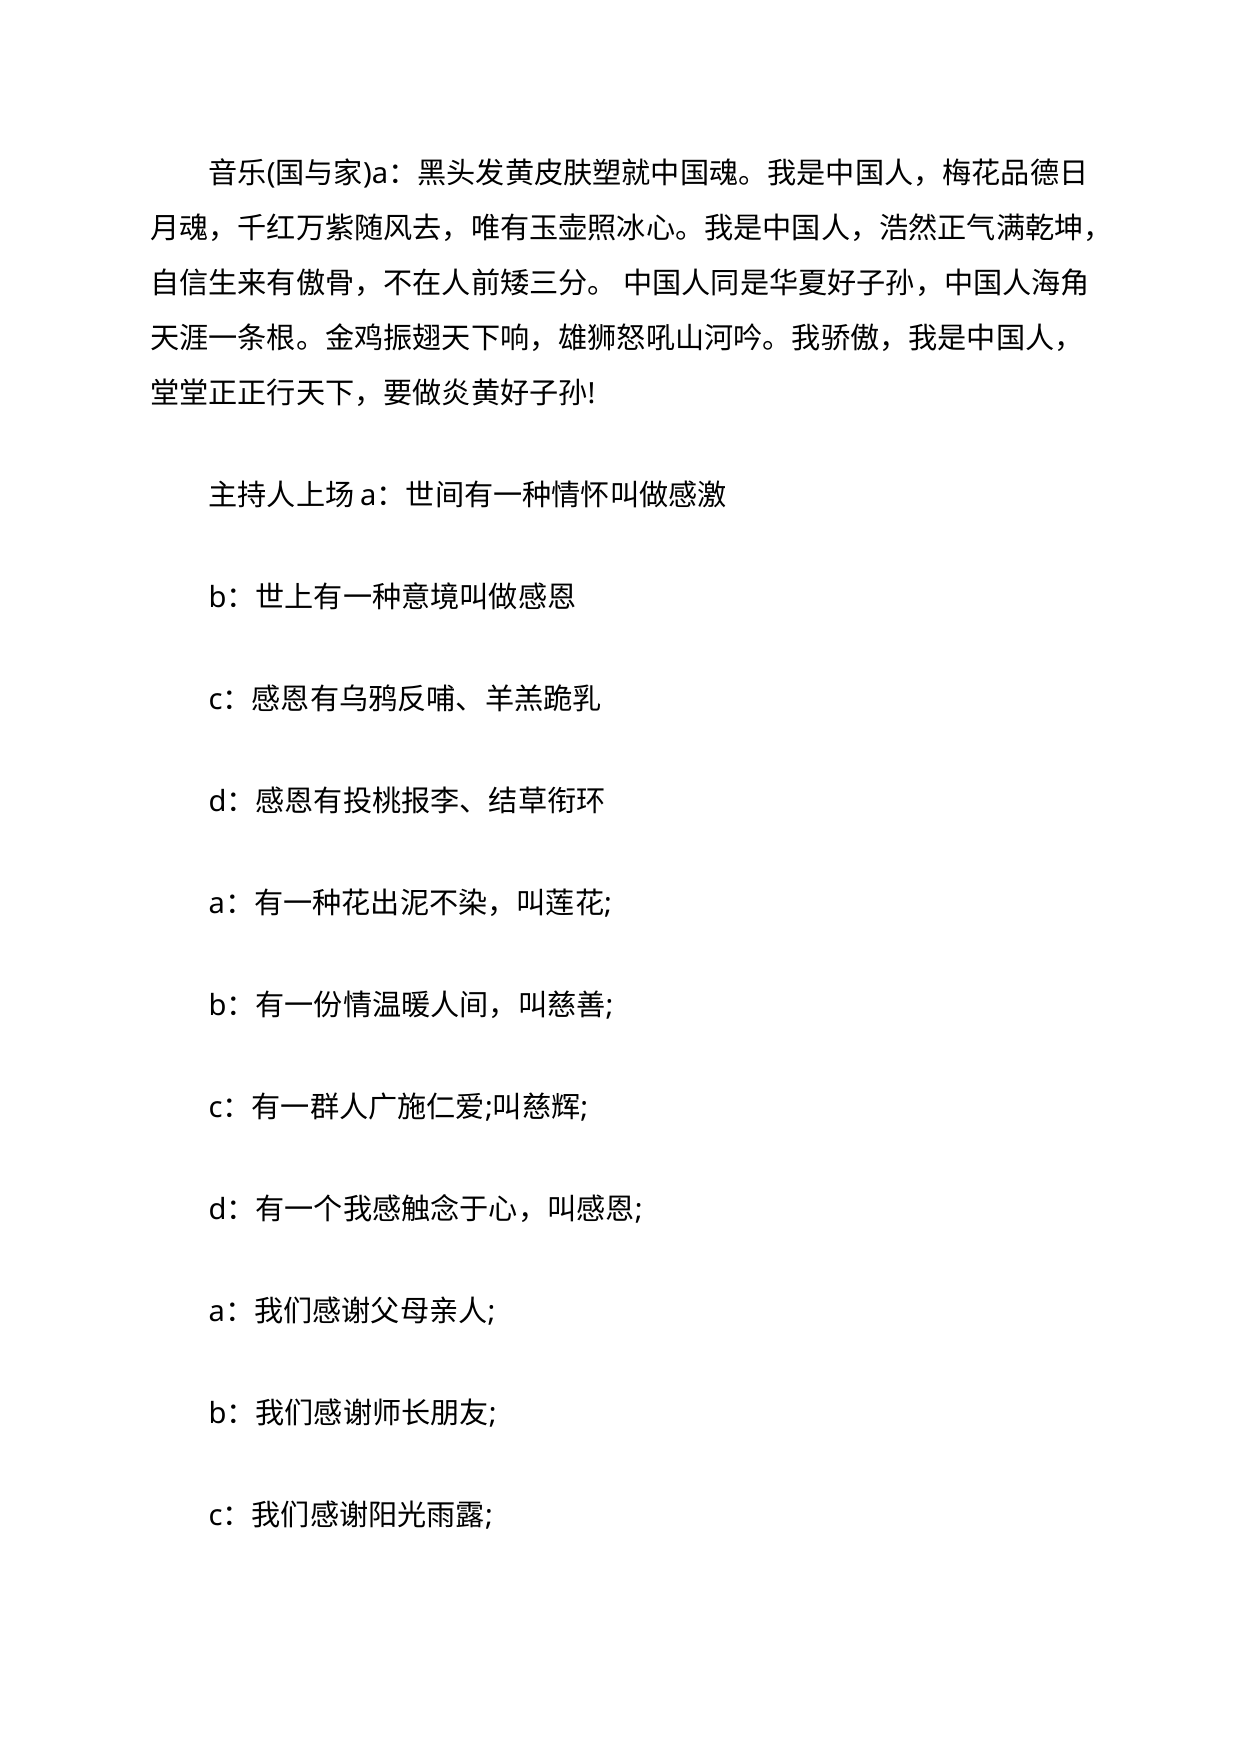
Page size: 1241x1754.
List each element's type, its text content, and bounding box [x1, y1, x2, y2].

text d：有一个我感触念于心，叫感恩; [150, 1186, 1090, 1228]
text b：我们感谢师长朋友; [150, 1389, 1090, 1432]
text a：我们感谢父母亲人; [150, 1287, 1090, 1330]
text d：感恩有投桃报李、结草衔环 [150, 778, 1090, 820]
text c：有一群人广施仁爱;叫慈辉; [150, 1083, 1090, 1126]
text a：有一种花出泥不染，叫莲花; [150, 879, 1090, 922]
text b：世上有一种意境叫做感恩 [150, 574, 1090, 616]
text 音乐(国与家)a：黑头发黄皮肤塑就中国魂。我是中国人，梅花品德日月魂，千红万紫随风去，唯有玉壶照冰心。我是中国人，浩然正气满乾坤，自信生来有傲骨，不在人前矮三分。 中国人同是华夏好子孙，中国人海角天涯一条根。金鸡振翅天下响，雄狮怒吼山河吟。我骄傲，我是中国人，堂堂正正行天下，要做炎黄好子孙! [150, 150, 1090, 412]
text c：我们感谢阳光雨露; [150, 1491, 1090, 1534]
text 主持人上场a：世间有一种情怀叫做感激 [150, 472, 1090, 514]
text b：有一份情温暖人间，叫慈善; [150, 982, 1090, 1024]
text c：感恩有乌鸦反哺、羊羔跪乳 [150, 676, 1090, 718]
